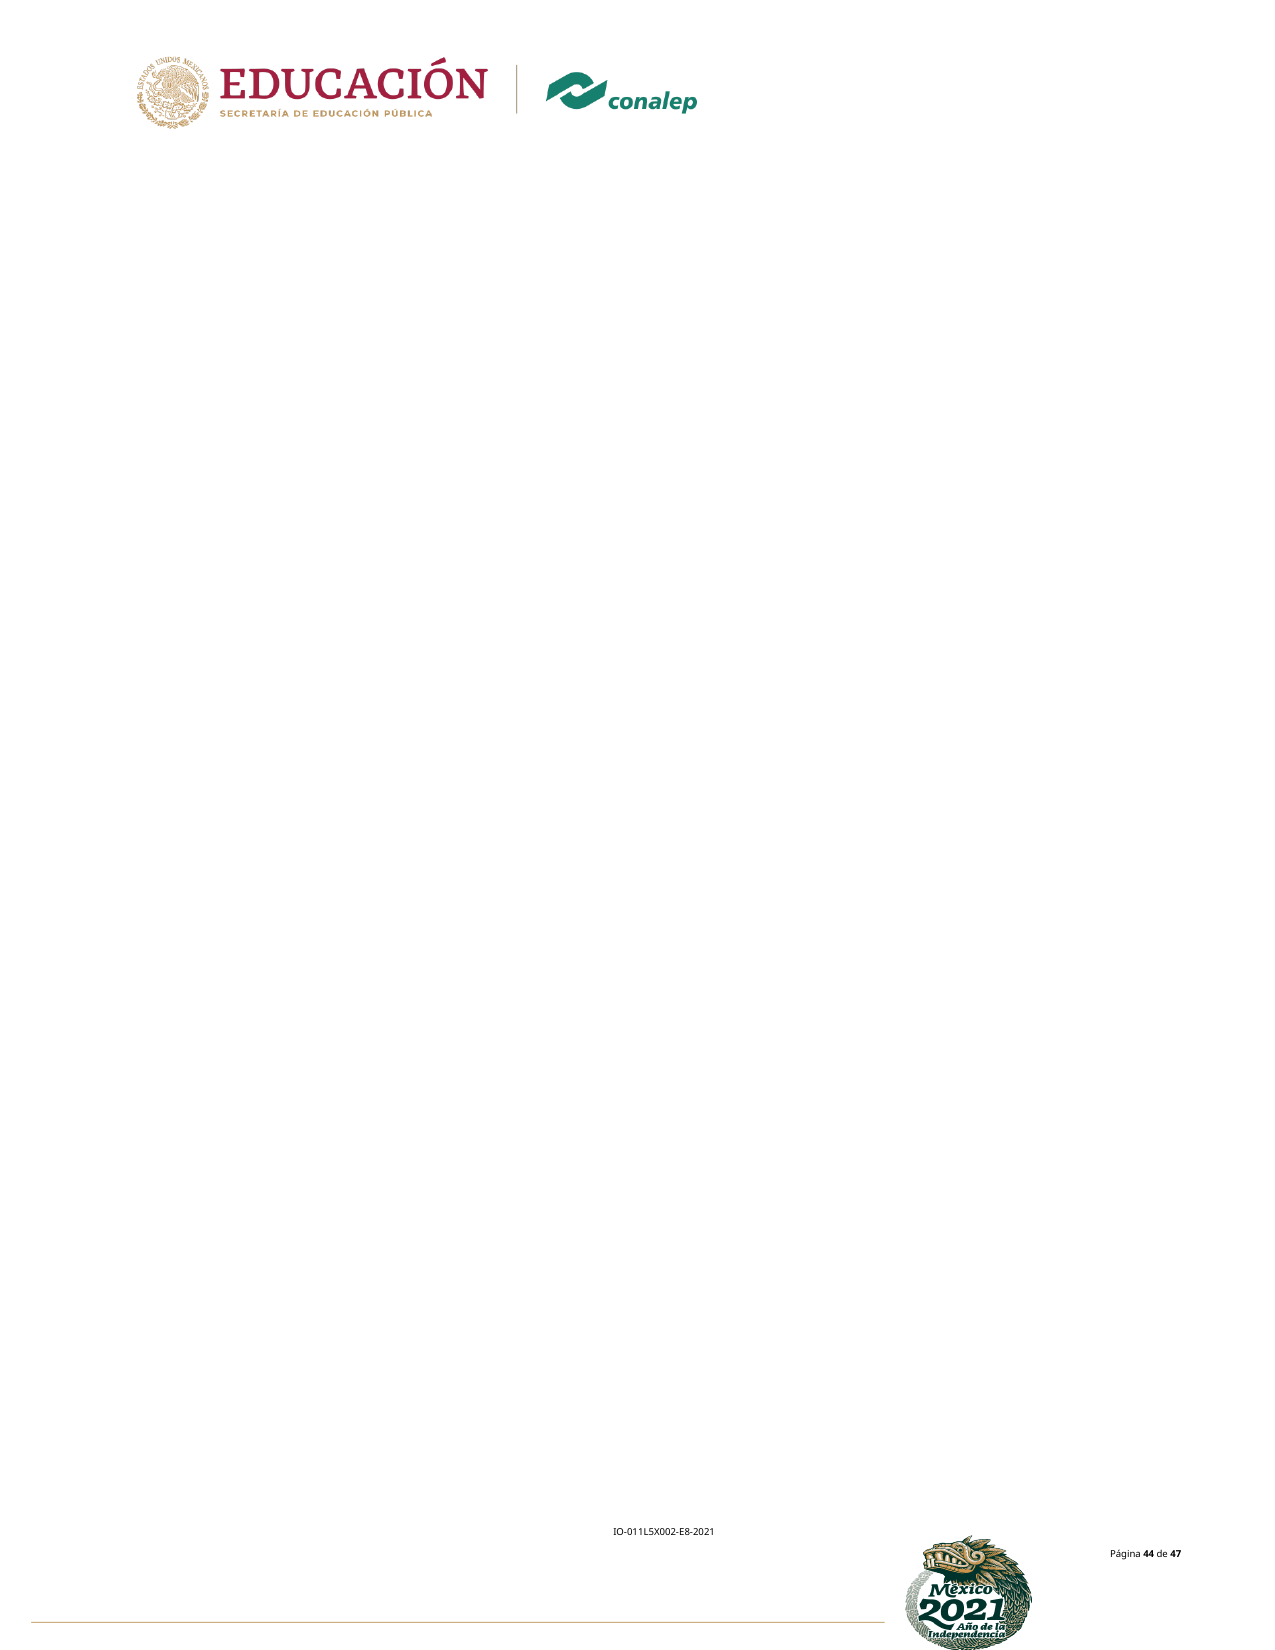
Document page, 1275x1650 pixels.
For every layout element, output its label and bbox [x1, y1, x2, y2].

picture [0, 1521, 1092, 1650]
picture [115, 46, 718, 140]
